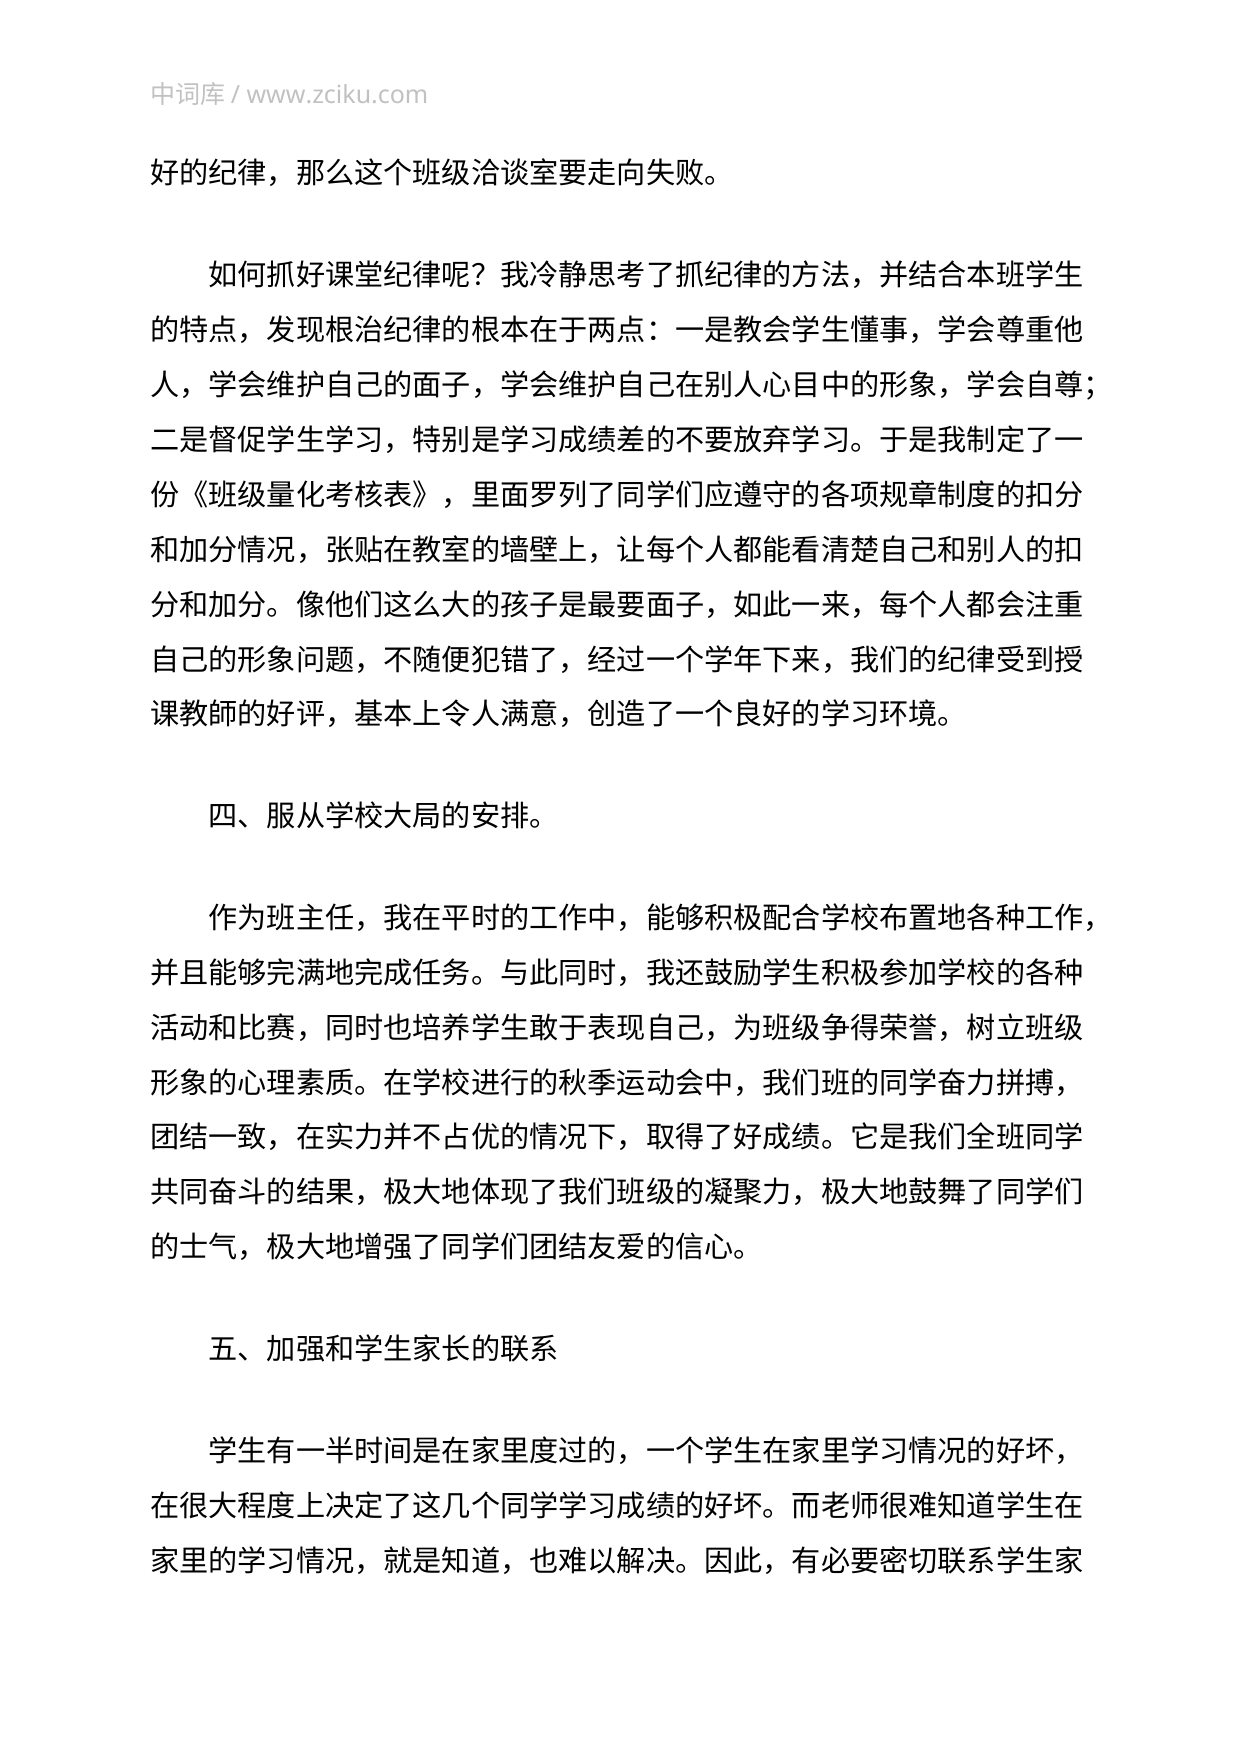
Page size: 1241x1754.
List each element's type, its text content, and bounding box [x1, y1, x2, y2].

text 四、服从学校大局的安排。 [150, 793, 1090, 835]
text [150, 1427, 1090, 1579]
text 五、加强和学生家长的联系 [150, 1326, 1090, 1368]
text 作为班主任，我在平时的工作中，能够积极配合学校布置地各种工作，并且能够完满地完成任务。与此同时，我还鼓励学生积极参加学校的各种活动和比赛，同时也培养学生敢于表现自己，为班级争得荣誉，树立班级形象的心理素质。在学校进行的秋季运动会中，我们班的同学奋力拼搏，团结一致，在实力并不占优的情况下，取得了好成绩。它是我们全班同学共同奋斗的结果，极大地体现了我们班级的凝聚力，极大地鼓舞了同学们的士气，极大地增强了同学们团结友爱的信心。 [150, 894, 1090, 1266]
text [150, 150, 1090, 192]
text 如何抓好课堂纪律呢？我冷静思考了抓纪律的方法，并结合本班学生的特点，发现根治纪律的根本在于两点：一是教会学生懂事，学会尊重他人，学会维护自己的面子，学会维护自己在别人心目中的形象，学会自尊；二是督促学生学习，特别是学习成绩差的不要放弃学习。于是我制定了一份《班级量化考核表》，里面罗列了同学们应遵守的各项规章制度的扣分和加分情况，张贴在教室的墙壁上，让每个人都能看清楚自己和别人的扣分和加分。像他们这么大的孩子是最要面子，如此一来，每个人都会注重自己的形象问题，不随便犯错了，经过一个学年下来，我们的纪律受到授课教師的好评，基本上令人满意，创造了一个良好的学习环境。 [150, 252, 1090, 733]
